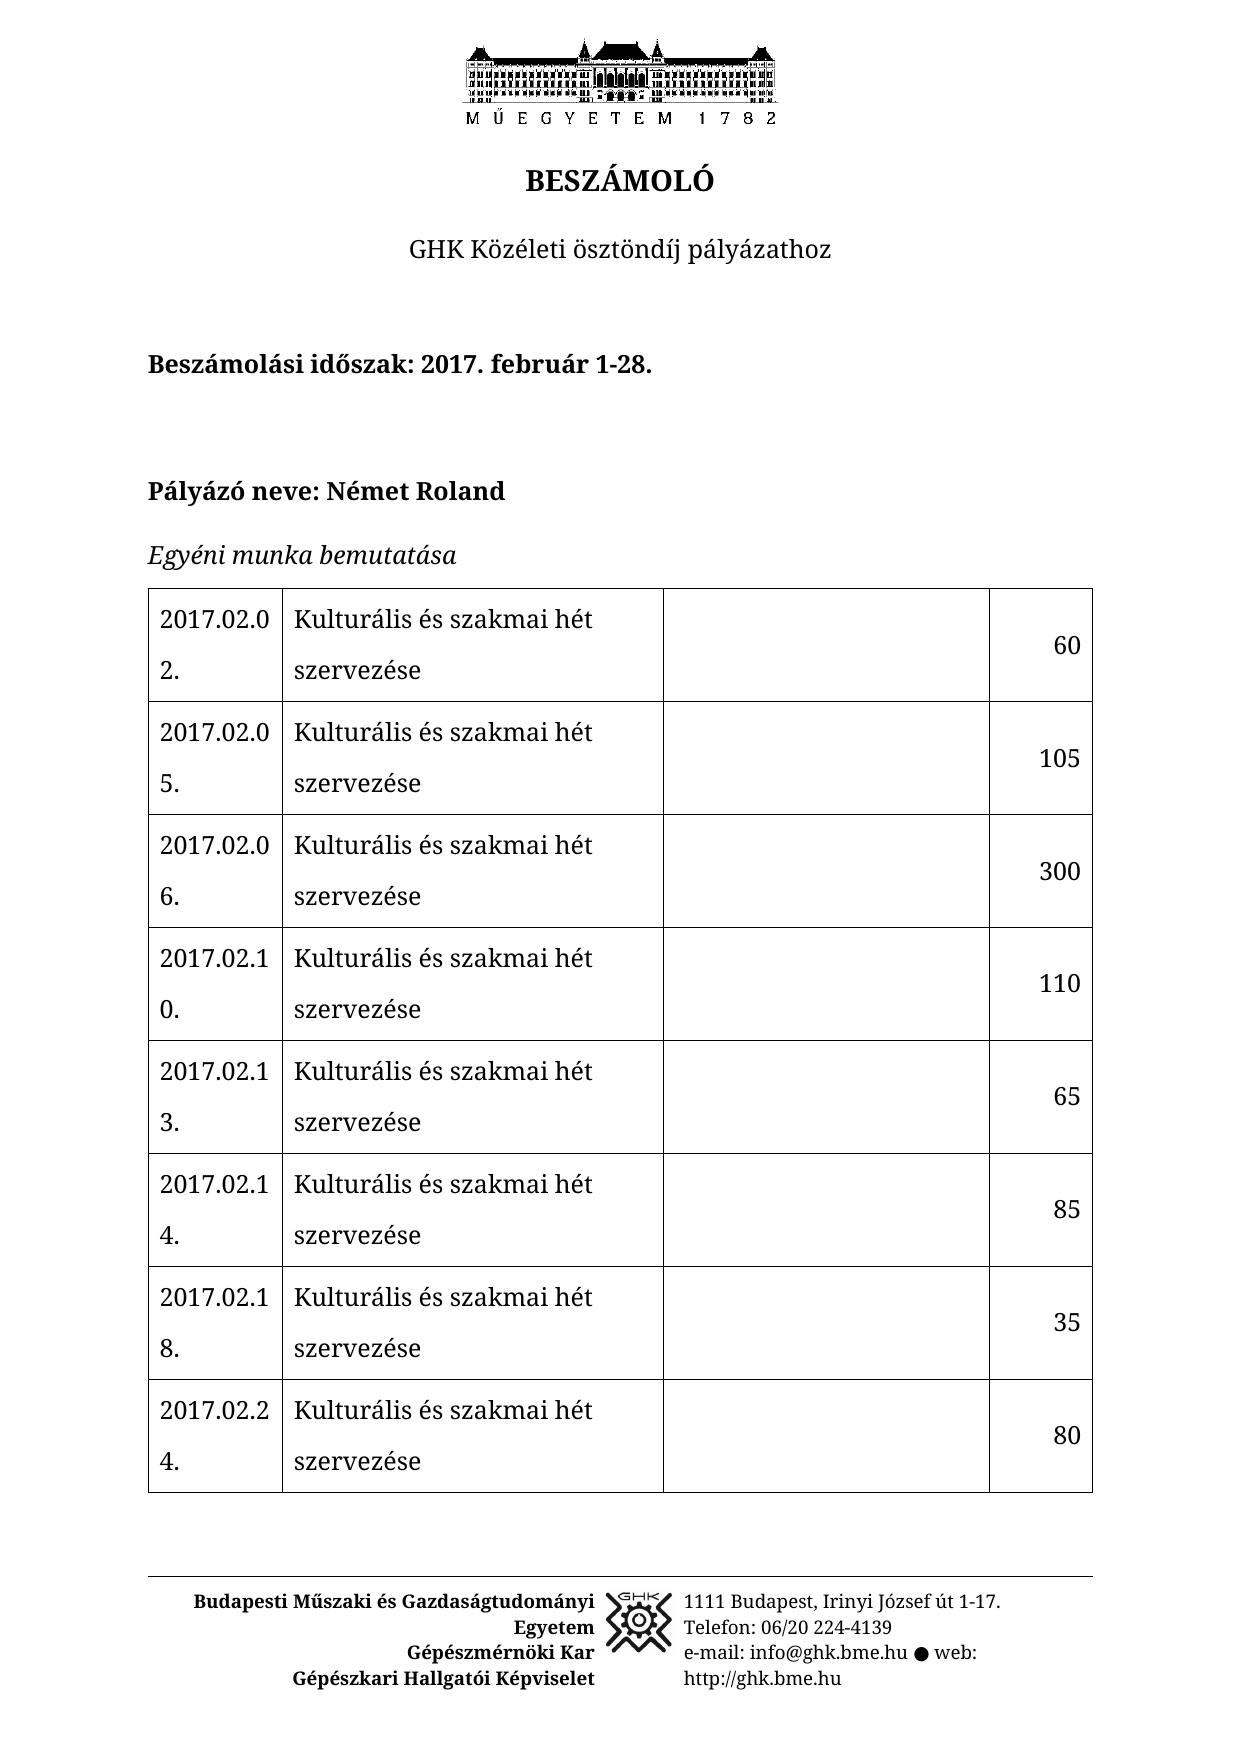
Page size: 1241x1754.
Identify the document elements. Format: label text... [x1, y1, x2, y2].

table_cell Kulturális és szakmai hét szervezése [283, 928, 663, 1040]
table_cell 65 [990, 1041, 1092, 1153]
table_cell 2017.02.06. [149, 815, 282, 927]
text GHK Közéleti ösztöndíj pályázathoz [148, 232, 1093, 266]
table_cell 85 [990, 1154, 1092, 1266]
table_cell [664, 928, 989, 1040]
table_cell 2017.02.24. [149, 1380, 282, 1492]
table_cell [664, 1154, 989, 1266]
table_cell Kulturális és szakmai hét szervezése [283, 1154, 663, 1266]
table_cell [664, 1380, 989, 1492]
table_header 2017.02.02. [149, 589, 282, 701]
table_cell [664, 815, 989, 927]
table_header 60 [990, 589, 1092, 701]
table_cell Kulturális és szakmai hét szervezése [283, 702, 663, 814]
text BESZÁMOLÓ [148, 160, 1093, 200]
picture [462, 35, 779, 124]
table_cell 300 [990, 815, 1092, 927]
table_cell [664, 1041, 989, 1153]
table_cell 2017.02.05. [149, 702, 282, 814]
table_cell Kulturális és szakmai hét szervezése [283, 1041, 663, 1153]
table_cell [664, 702, 989, 814]
text Egyéni munka bemutatása [148, 537, 1093, 571]
text Beszámolási időszak: 2017. február 1-28. [148, 296, 1093, 381]
picture [602, 1588, 677, 1656]
table_cell Kulturális és szakmai hét szervezése [283, 1380, 663, 1492]
table_cell 35 [990, 1267, 1092, 1379]
table_cell 2017.02.14. [149, 1154, 282, 1266]
table_cell 2017.02.18. [149, 1267, 282, 1379]
table_cell 110 [990, 928, 1092, 1040]
table_cell Kulturális és szakmai hét szervezése [283, 815, 663, 927]
table_cell 2017.02.13. [149, 1041, 282, 1153]
table_cell 80 [990, 1380, 1092, 1492]
table_cell Kulturális és szakmai hét szervezése [283, 1267, 663, 1379]
table_cell 2017.02.10. [149, 928, 282, 1040]
text Pályázó neve: Német Roland [148, 474, 1093, 508]
table_header [664, 589, 989, 701]
table_cell [664, 1267, 989, 1379]
table_header Kulturális és szakmai hét szervezése [283, 589, 663, 701]
table_cell 105 [990, 702, 1092, 814]
